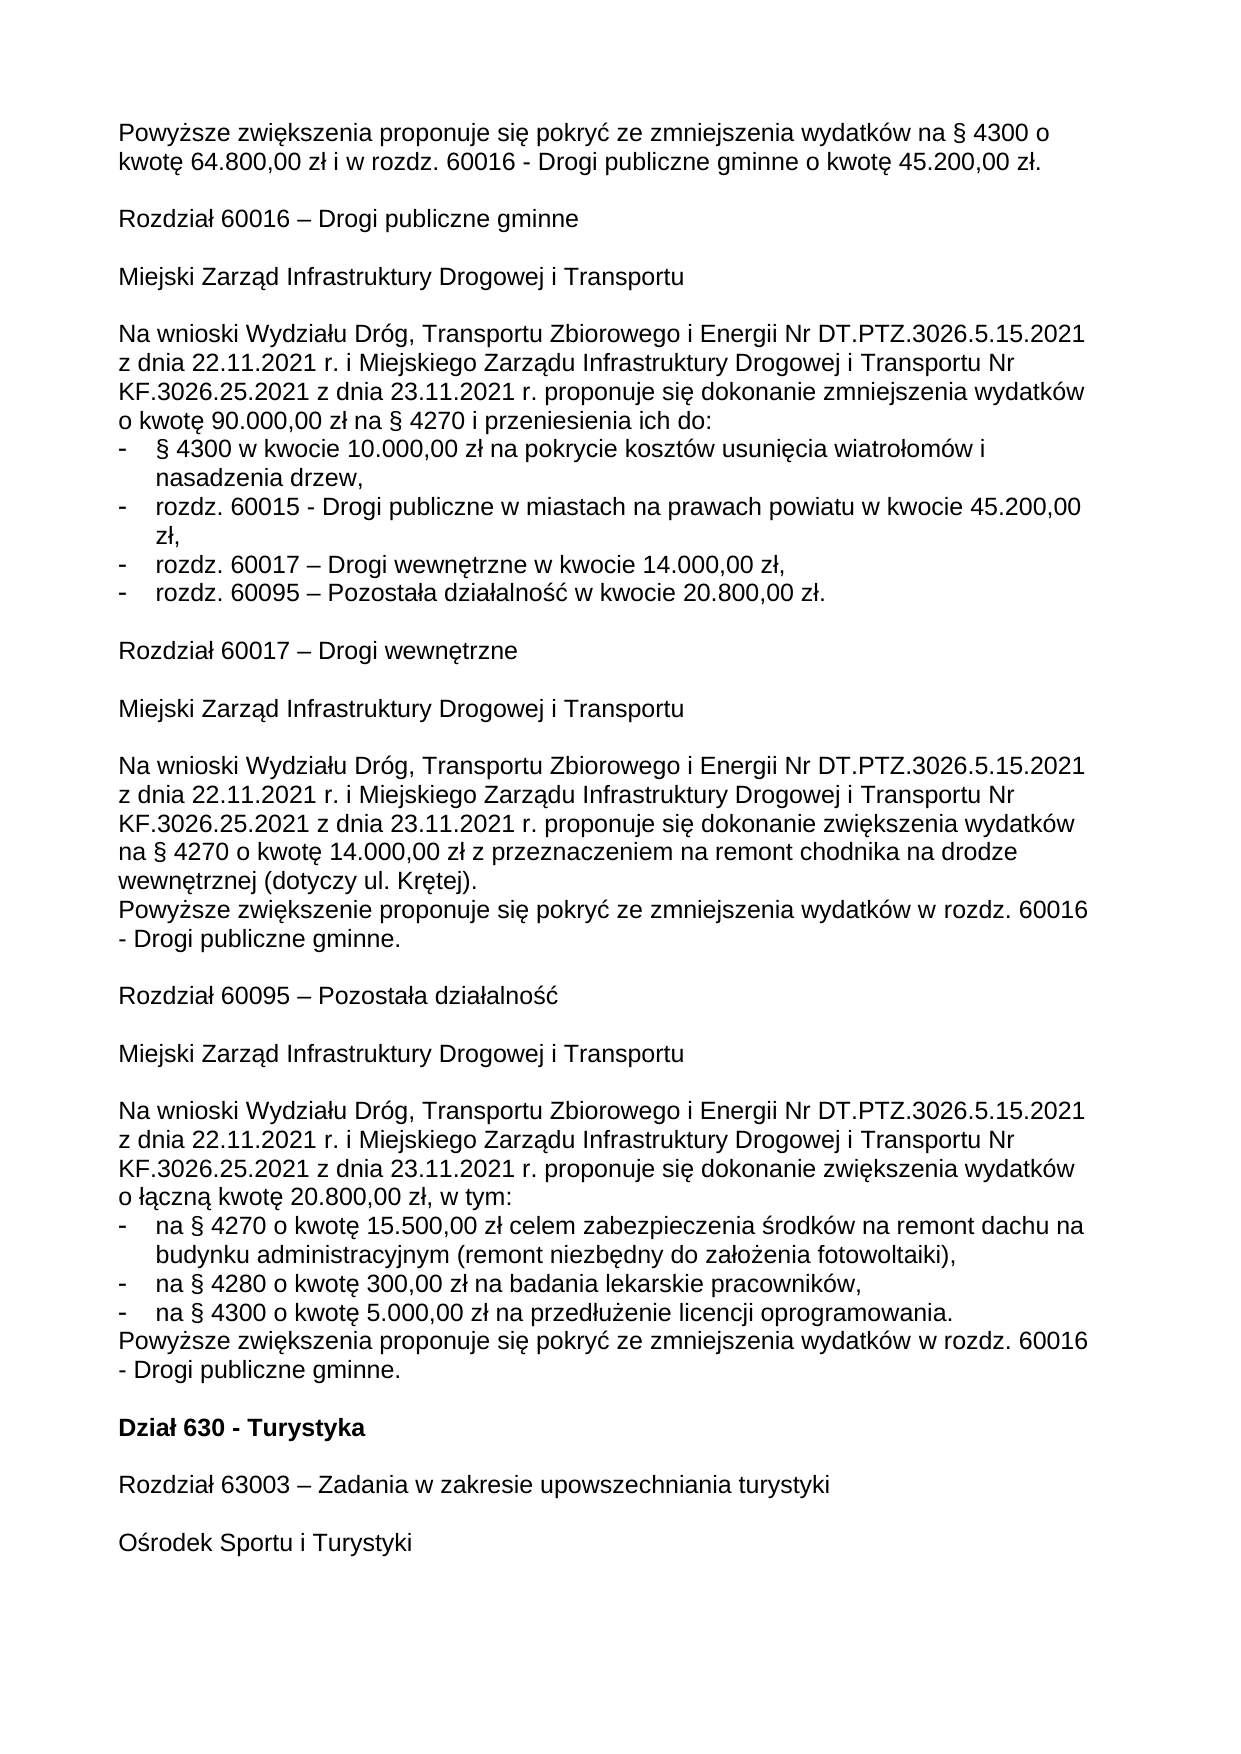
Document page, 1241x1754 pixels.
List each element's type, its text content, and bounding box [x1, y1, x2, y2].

subtitle rozdz. 60095 – Pozostała działalność w kwocie 20.800,00 zł. [118, 578, 1092, 607]
list na § 4280 o kwotę 300,00 zł na badania lekarskie pracowników, [118, 1269, 1092, 1297]
subtitle rozdz. 60017 – Drogi wewnętrzne w kwocie 14.000,00 zł, [118, 549, 1092, 578]
text Miejski Zarząd Infrastruktury Drogowej i Transportu [118, 1038, 1092, 1067]
text Miejski Zarząd Infrastruktury Drogowej i Transportu [118, 693, 1092, 722]
subtitle Dział 630 - Turystyka [118, 1413, 1092, 1441]
subtitle Rozdział 60017 – Drogi wewnętrzne [118, 636, 1092, 665]
text Na wnioski Wydziału Dróg, Transportu Zbiorowego i Energii Nr DT.PTZ.3026.5.15.2021 z dnia 22.11.2021 r. i Miejskiego Zarządu Infrastruktury Drogowej i Transportu Nr KF.3026.25.2021 z dnia 23.11.2021 r. proponuje się dokonanie zwiększenia wydatków o łączną kwotę 20.800,00 zł, w tym: [118, 1096, 1092, 1211]
text Ośrodek Sportu i Turystyki [118, 1528, 1092, 1556]
text Na wnioski Wydziału Dróg, Transportu Zbiorowego i Energii Nr DT.PTZ.3026.5.15.2021 z dnia 22.11.2021 r. i Miejskiego Zarządu Infrastruktury Drogowej i Transportu Nr KF.3026.25.2021 z dnia 23.11.2021 r. proponuje się dokonanie zwiększenia wydatków na § 4270 o kwotę 14.000,00 zł z przeznaczeniem na remont chodnika na drodze wewnętrznej (dotyczy ul. Krętej). [118, 751, 1092, 895]
list na § 4300 o kwotę 5.000,00 zł na przedłużenie licencji oprogramowania. [118, 1297, 1092, 1326]
text Powyższe zwiększenie proponuje się pokryć ze zmniejszenia wydatków w rozdz. 60016 - Drogi publiczne gminne. [118, 895, 1092, 952]
text Na wnioski Wydziału Dróg, Transportu Zbiorowego i Energii Nr DT.PTZ.3026.5.15.2021 z dnia 22.11.2021 r. i Miejskiego Zarządu Infrastruktury Drogowej i Transportu Nr KF.3026.25.2021 z dnia 23.11.2021 r. proponuje się dokonanie zmniejszenia wydatków o kwotę 90.000,00 zł na § 4270 i przeniesienia ich do: [118, 319, 1092, 434]
list na § 4270 o kwotę 15.500,00 zł celem zabezpieczenia środków na remont dachu na budynku administracyjnym (remont niezbędny do założenia fotowoltaiki), [118, 1211, 1092, 1269]
subtitle Rozdział 60016 – Drogi publiczne gminne [118, 204, 1092, 233]
list § 4300 w kwocie 10.000,00 zł na pokrycie kosztów usunięcia wiatrołomów i nasadzenia drzew, [118, 434, 1092, 492]
text Miejski Zarząd Infrastruktury Drogowej i Transportu [118, 262, 1092, 291]
text Powyższe zwiększenia proponuje się pokryć ze zmniejszenia wydatków na § 4300 o kwotę 64.800,00 zł i w rozdz. 60016 - Drogi publiczne gminne o kwotę 45.200,00 zł. [118, 118, 1092, 176]
subtitle Rozdział 60095 – Pozostała działalność [118, 981, 1092, 1010]
subtitle rozdz. 60015 - Drogi publiczne w miastach na prawach powiatu w kwocie 45.200,00 zł, [118, 492, 1092, 549]
text Powyższe zwiększenia proponuje się pokryć ze zmniejszenia wydatków w rozdz. 60016 - Drogi publiczne gminne. [118, 1326, 1092, 1384]
subtitle Rozdział 63003 – Zadania w zakresie upowszechniania turystyki [118, 1470, 1092, 1499]
